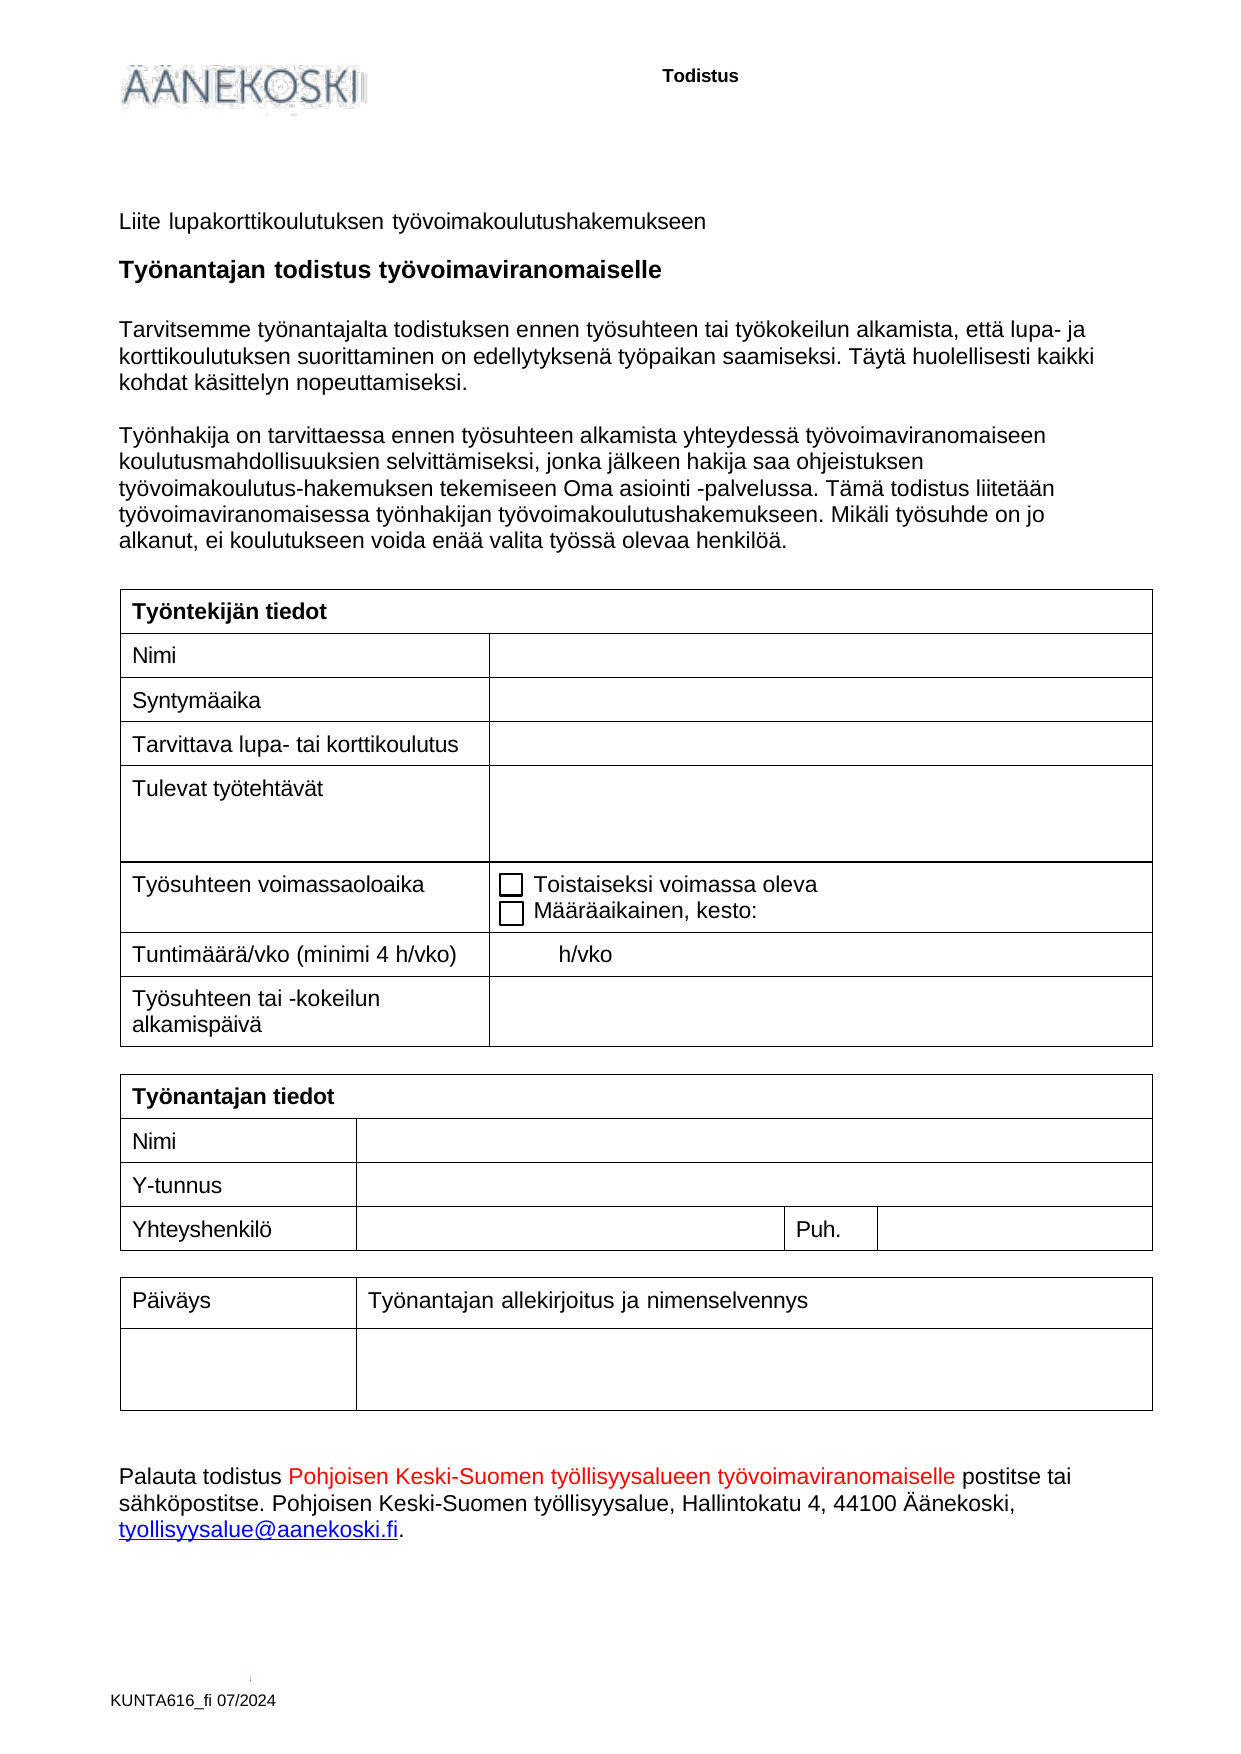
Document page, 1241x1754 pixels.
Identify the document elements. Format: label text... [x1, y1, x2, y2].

table_cell Tulevat työtehtävät [121, 766, 489, 861]
table_cell Nimi [121, 634, 489, 677]
table_cell [490, 977, 1152, 1046]
table_cell h/vko [490, 933, 1152, 976]
text Liite lupakorttikoulutuksen työvoimakoulutushakemukseen [119, 208, 1163, 234]
table_cell [878, 1207, 1152, 1250]
table_cell Y-tunnus [121, 1163, 356, 1206]
text Työnhakija on tarvittaessa ennen työsuhteen alkamista yhteydessä työvoimaviranomaiseen koulutusmahdollisuuksien selvittämiseksi, jonka jälkeen hakija saa ohjeistuksen työvoimakoulutus-hakemuksen tekemiseen Oma asiointi -palvelussa. Tämä todistus liitetään työvoimaviranomaisessa työnhakijan työvoimakoulutushakemukseen. Mikäli työsuhde on jo alkanut, ei koulutukseen voida enää valita työssä olevaa henkilöä. [119, 422, 1066, 553]
table_cell Puh. [785, 1207, 877, 1250]
text Tarvitsemme työnantajalta todistuksen ennen työsuhteen tai työkokeilun alkamista, että lupa- ja korttikoulutuksen suorittaminen on edellytyksenä työpaikan saamiseksi. Täytä huolellisesti kaikki kohdat käsittelyn nopeuttamiseksi. [119, 316, 1142, 395]
picture [108, 65, 378, 118]
table_cell Työsuhteen tai -kokeilun alkamispäivä [121, 977, 489, 1046]
table_header Työnantajan allekirjoitus ja nimenselvennys [357, 1278, 1152, 1328]
table_cell [357, 1329, 1152, 1409]
table_cell [490, 766, 1152, 861]
text Palauta todistus Pohjoisen Keski-Suomen työllisyysalueen työvoimaviranomaiselle postitse tai sähköpostitse. Pohjoisen Keski-Suomen työllisyysalue, Hallintokatu 4, 44100 Äänekoski, tyollisyysalue@aanekoski.fi. [119, 1463, 1142, 1542]
table_cell [490, 722, 1152, 764]
table_cell Yhteyshenkilö [121, 1207, 356, 1250]
table_cell Työsuhteen voimassaoloaika [121, 863, 489, 932]
table_cell [490, 634, 1152, 677]
table_cell [121, 1329, 356, 1409]
table_header Työnantajan tiedot [121, 1075, 1152, 1118]
table_cell Syntymäaika [121, 678, 489, 721]
table_cell Nimi [121, 1119, 356, 1162]
table_cell Tarvittava lupa- tai korttikoulutus [121, 722, 489, 764]
title Työnantajan todistus työvoimaviranomaiselle [119, 254, 1163, 283]
table_header Työntekijän tiedot [121, 590, 1152, 633]
table_cell [357, 1163, 1152, 1206]
table_cell [490, 678, 1152, 721]
table_header Päiväys [121, 1278, 356, 1328]
table_cell [357, 1207, 784, 1250]
table_cell [357, 1119, 1152, 1162]
table_cell Tuntimäärä/vko (minimi 4 h/vko) [121, 933, 489, 976]
table_cell Toistaiseksi voimassa oleva Määräaikainen, kesto: [490, 863, 1152, 932]
